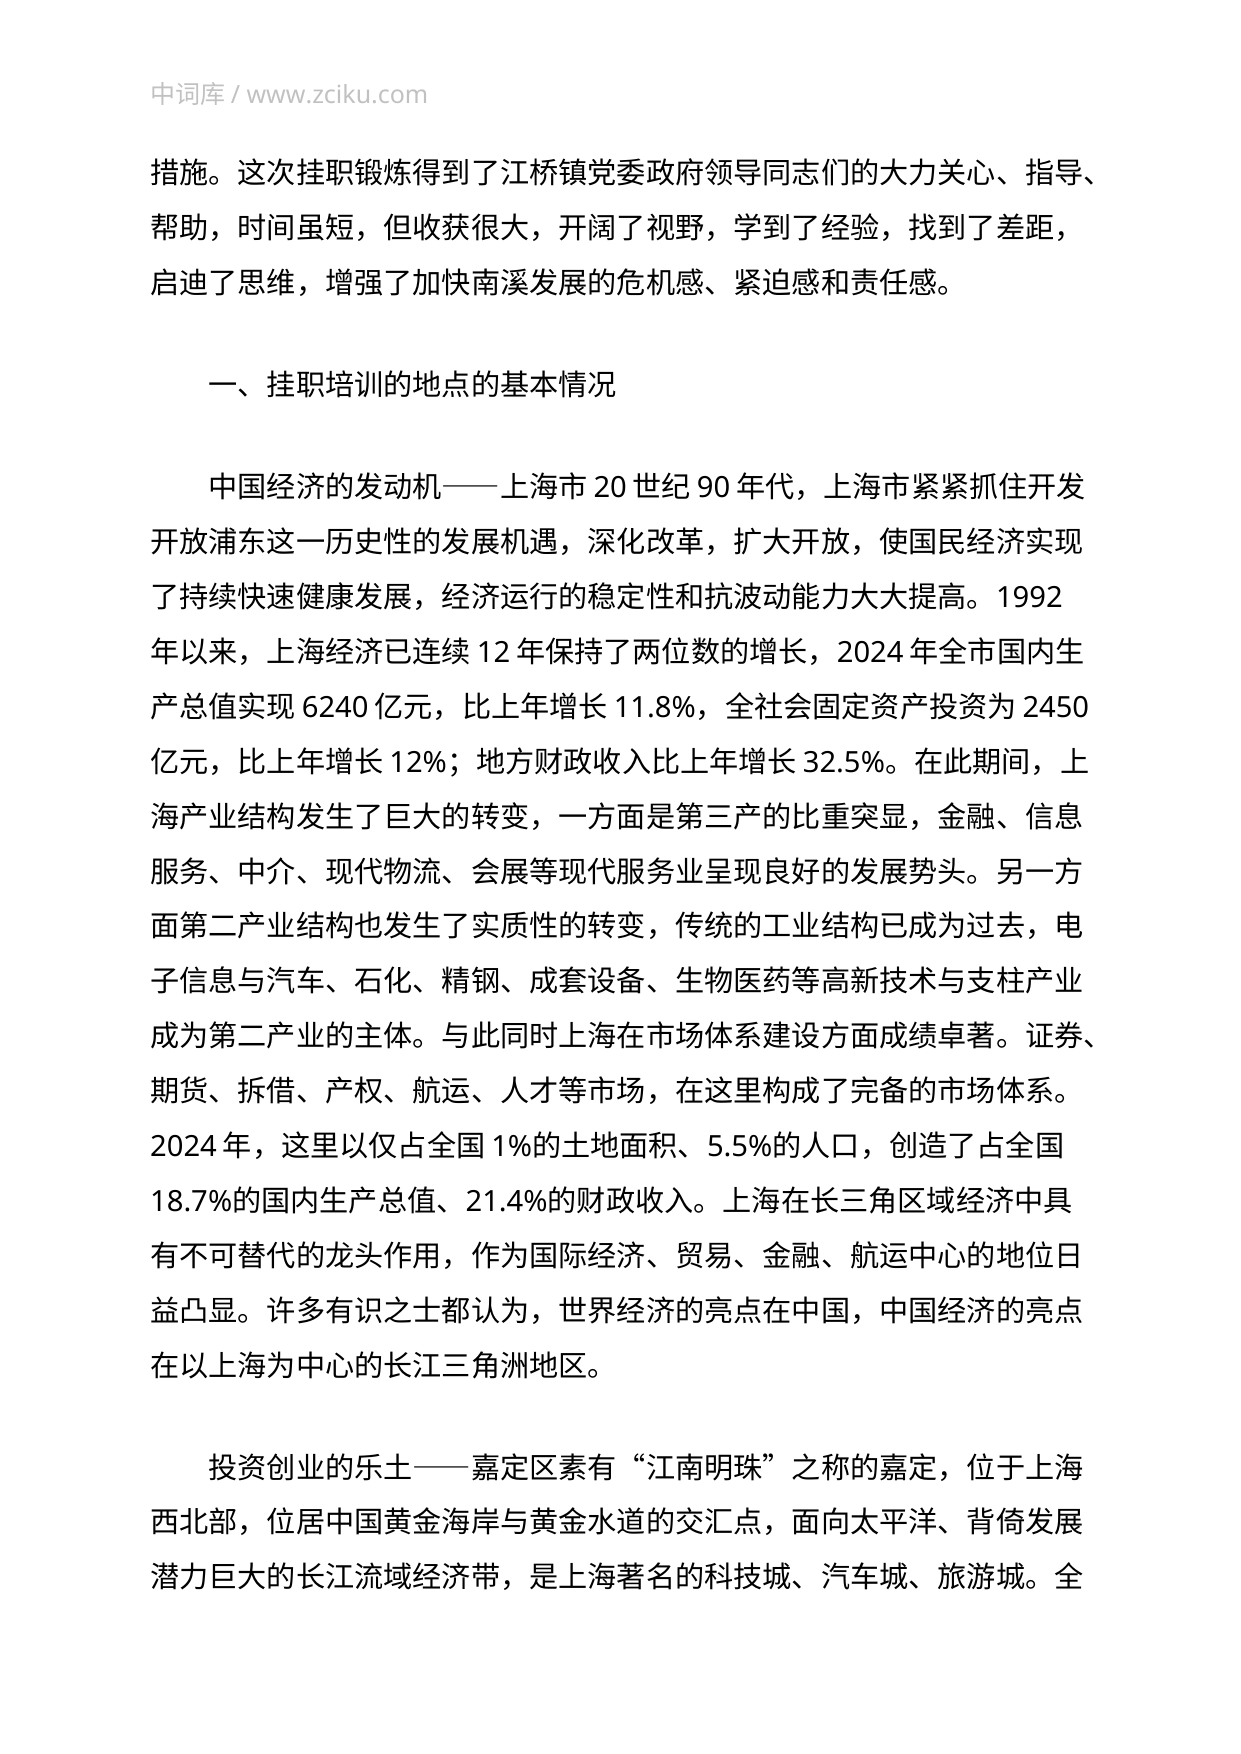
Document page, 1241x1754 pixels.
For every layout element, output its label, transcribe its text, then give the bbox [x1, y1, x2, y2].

text 一、挂职培训的地点的基本情况 [150, 362, 1090, 404]
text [150, 150, 1090, 302]
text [150, 1444, 1090, 1596]
text 中国经济的发动机——上海市20世纪90年代，上海市紧紧抓住开发开放浦东这一历史性的发展机遇，深化改革，扩大开放，使国民经济实现了持续快速健康发展，经济运行的稳定性和抗波动能力大大提高。1992年以来，上海经济已连续12年保持了两位数的增长，2024年全市国内生产总值实现6240亿元，比上年增长11.8%，全社会固定资产投资为2450亿元，比上年增长12%；地方财政收入比上年增长32.5%。在此期间，上海产业结构发生了巨大的转变，一方面是第三产的比重突显，金融、信息服务、中介、现代物流、会展等现代服务业呈现良好的发展势头。另一方面第二产业结构也发生了实质性的转变，传统的工业结构已成为过去，电子信息与汽车、石化、精钢、成套设备、生物医药等高新技术与支柱产业成为第二产业的主体。与此同时上海在市场体系建设方面成绩卓著。证券、期货、拆借、产权、航运、人才等市场，在这里构成了完备的市场体系。2024年，这里以仅占全国1%的土地面积、5.5%的人口，创造了占全国18.7%的国内生产总值、21.4%的财政收入。上海在长三角区域经济中具有不可替代的龙头作用，作为国际经济、贸易、金融、航运中心的地位日益凸显。许多有识之士都认为，世界经济的亮点在中国，中国经济的亮点在以上海为中心的长江三角洲地区。 [150, 463, 1090, 1385]
